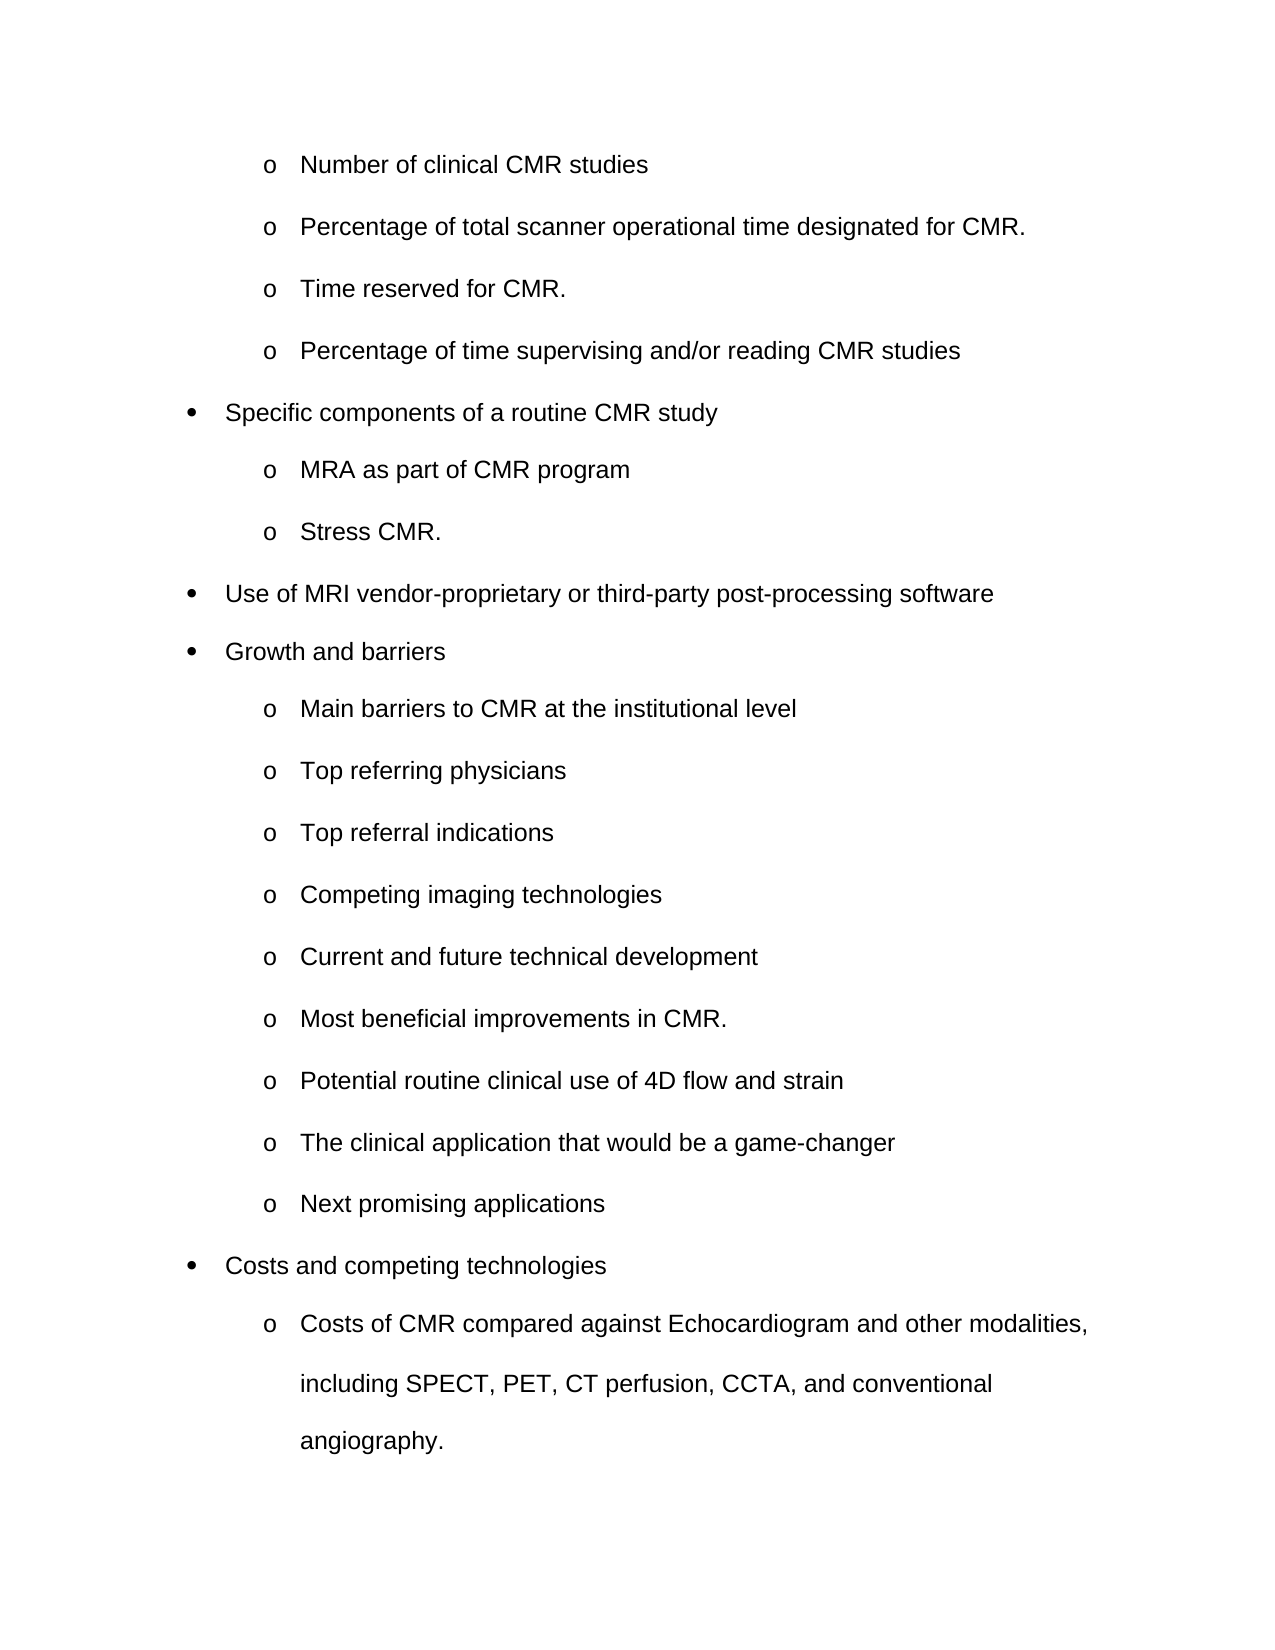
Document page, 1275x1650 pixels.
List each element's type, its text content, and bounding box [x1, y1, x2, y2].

list Main barriers to CMR at the institutional level [262, 694, 1125, 725]
list Growth and barriers [187, 637, 1125, 666]
list Top referral indications [262, 818, 1125, 849]
list Number of clinical CMR studies [262, 150, 1125, 181]
list Percentage of total scanner operational time designated for CMR. [262, 212, 1125, 243]
list Use of MRI vendor-proprietary or third-party post-processing software [187, 579, 1125, 608]
list Costs of CMR compared against Echocardiogram and other modalities, including SPECT, PET, CT perfusion, CCTA, and conventional angiography. [262, 1309, 1125, 1455]
list Top referring physicians [262, 756, 1125, 787]
list Potential routine clinical use of 4D flow and strain [262, 1066, 1125, 1097]
list MRA as part of CMR program [262, 455, 1125, 486]
list Current and future technical development [262, 942, 1125, 973]
list Stress CMR. [262, 517, 1125, 548]
list Most beneficial improvements in CMR. [262, 1004, 1125, 1035]
list Specific components of a routine CMR study [187, 397, 1125, 426]
list The clinical application that would be a game-changer [262, 1127, 1125, 1158]
list Time reserved for CMR. [262, 274, 1125, 305]
list Next promising applications [262, 1189, 1125, 1220]
list Percentage of time supervising and/or reading CMR studies [262, 336, 1125, 367]
list Competing imaging technologies [262, 880, 1125, 911]
list Costs and competing technologies [187, 1251, 1125, 1280]
